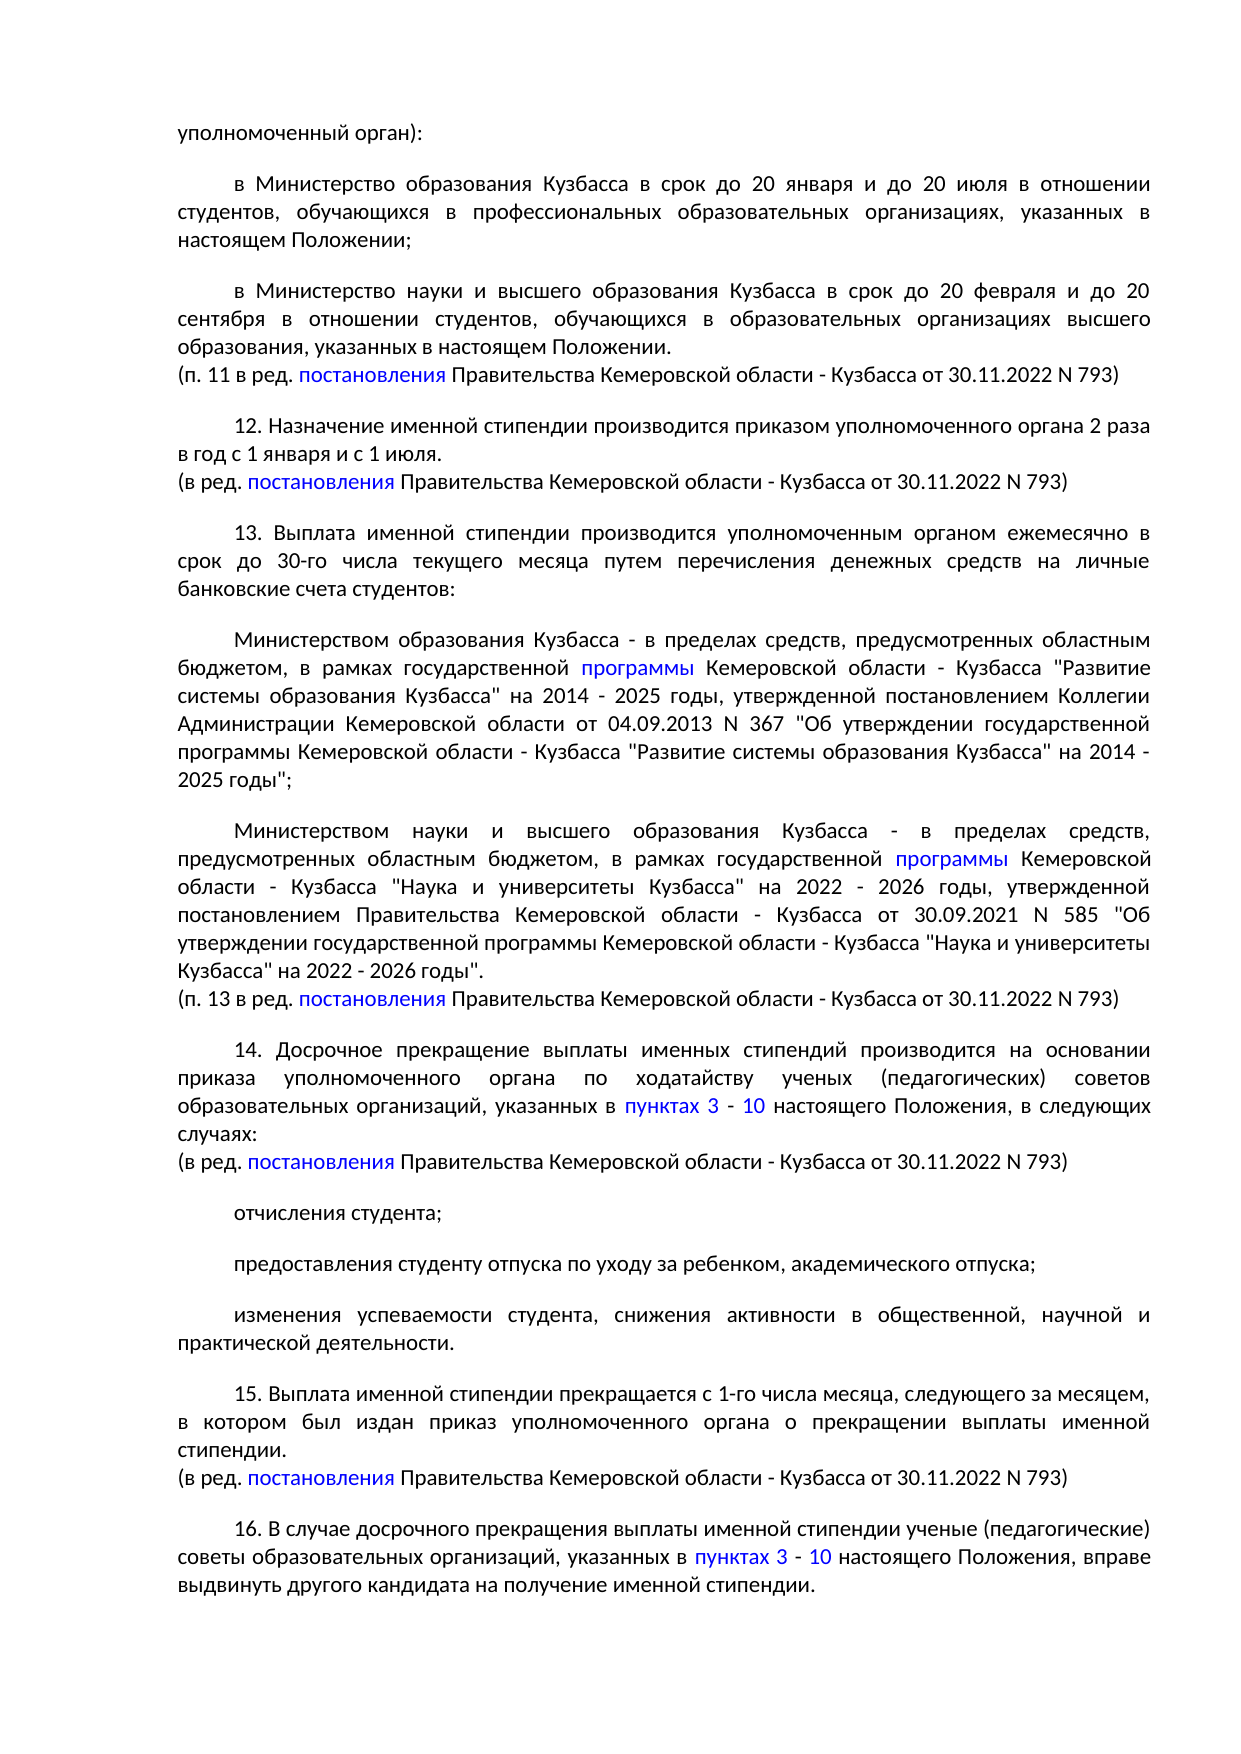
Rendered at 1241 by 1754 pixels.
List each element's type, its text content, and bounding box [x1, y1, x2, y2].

text 14. Досрочное прекращение выплаты именных стипендий производится на основании приказа уполномоченного органа по ходатайству ученых (педагогических) советов образовательных организаций, указанных в пунктах 3 - 10 настоящего Положения, в следующих случаях: [177, 1035, 1152, 1147]
text (в ред. постановления Правительства Кемеровской области - Кузбасса от 30.11.2022 N 793) [177, 1463, 1152, 1491]
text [177, 118, 1152, 146]
text 15. Выплата именной стипендии прекращается с 1-го числа месяца, следующего за месяцем, в котором был издан приказ уполномоченного органа о прекращении выплаты именной стипендии. [177, 1379, 1152, 1463]
text (в ред. постановления Правительства Кемеровской области - Кузбасса от 30.11.2022 N 793) [177, 1147, 1152, 1175]
text Министерством образования Кузбасса - в пределах средств, предусмотренных областным бюджетом, в рамках государственной программы Кемеровской области - Кузбасса "Развитие системы образования Кузбасса" на 2014 - 2025 годы, утвержденной постановлением Коллегии Администрации Кемеровской области от 04.09.2013 N 367 "Об утверждении государственной программы Кемеровской области - Кузбасса "Развитие системы образования Кузбасса" на 2014 - 2025 годы"; [177, 625, 1152, 793]
text (п. 13 в ред. постановления Правительства Кемеровской области - Кузбасса от 30.11.2022 N 793) [177, 984, 1152, 1012]
text 13. Выплата именной стипендии производится уполномоченным органом ежемесячно в срок до 30-го числа текущего месяца путем перечисления денежных средств на личные банковские счета студентов: [177, 518, 1152, 602]
text Министерством науки и высшего образования Кузбасса - в пределах средств, предусмотренных областным бюджетом, в рамках государственной программы Кемеровской области - Кузбасса "Наука и университеты Кузбасса" на 2022 - 2026 годы, утвержденной постановлением Правительства Кемеровской области - Кузбасса от 30.09.2021 N 585 "Об утверждении государственной программы Кемеровской области - Кузбасса "Наука и университеты Кузбасса" на 2022 - 2026 годы". [177, 816, 1152, 984]
text в Министерство науки и высшего образования Кузбасса в срок до 20 февраля и до 20 сентября в отношении студентов, обучающихся в образовательных организациях высшего образования, указанных в настоящем Положении. [177, 276, 1152, 360]
text 12. Назначение именной стипендии производится приказом уполномоченного органа 2 раза в год с 1 января и с 1 июля. [177, 411, 1152, 467]
text 16. В случае досрочного прекращения выплаты именной стипендии ученые (педагогические) советы образовательных организаций, указанных в пунктах 3 - 10 настоящего Положения, вправе выдвинуть другого кандидата на получение именной стипендии. [177, 1514, 1152, 1598]
text в Министерство образования Кузбасса в срок до 20 января и до 20 июля в отношении студентов, обучающихся в профессиональных образовательных организациях, указанных в настоящем Положении; [177, 169, 1152, 253]
text (в ред. постановления Правительства Кемеровской области - Кузбасса от 30.11.2022 N 793) [177, 467, 1152, 495]
text отчисления студента; [177, 1198, 1152, 1226]
text изменения успеваемости студента, снижения активности в общественной, научной и практической деятельности. [177, 1300, 1152, 1356]
text предоставления студенту отпуска по уходу за ребенком, академического отпуска; [177, 1249, 1152, 1277]
text (п. 11 в ред. постановления Правительства Кемеровской области - Кузбасса от 30.11.2022 N 793) [177, 360, 1152, 388]
